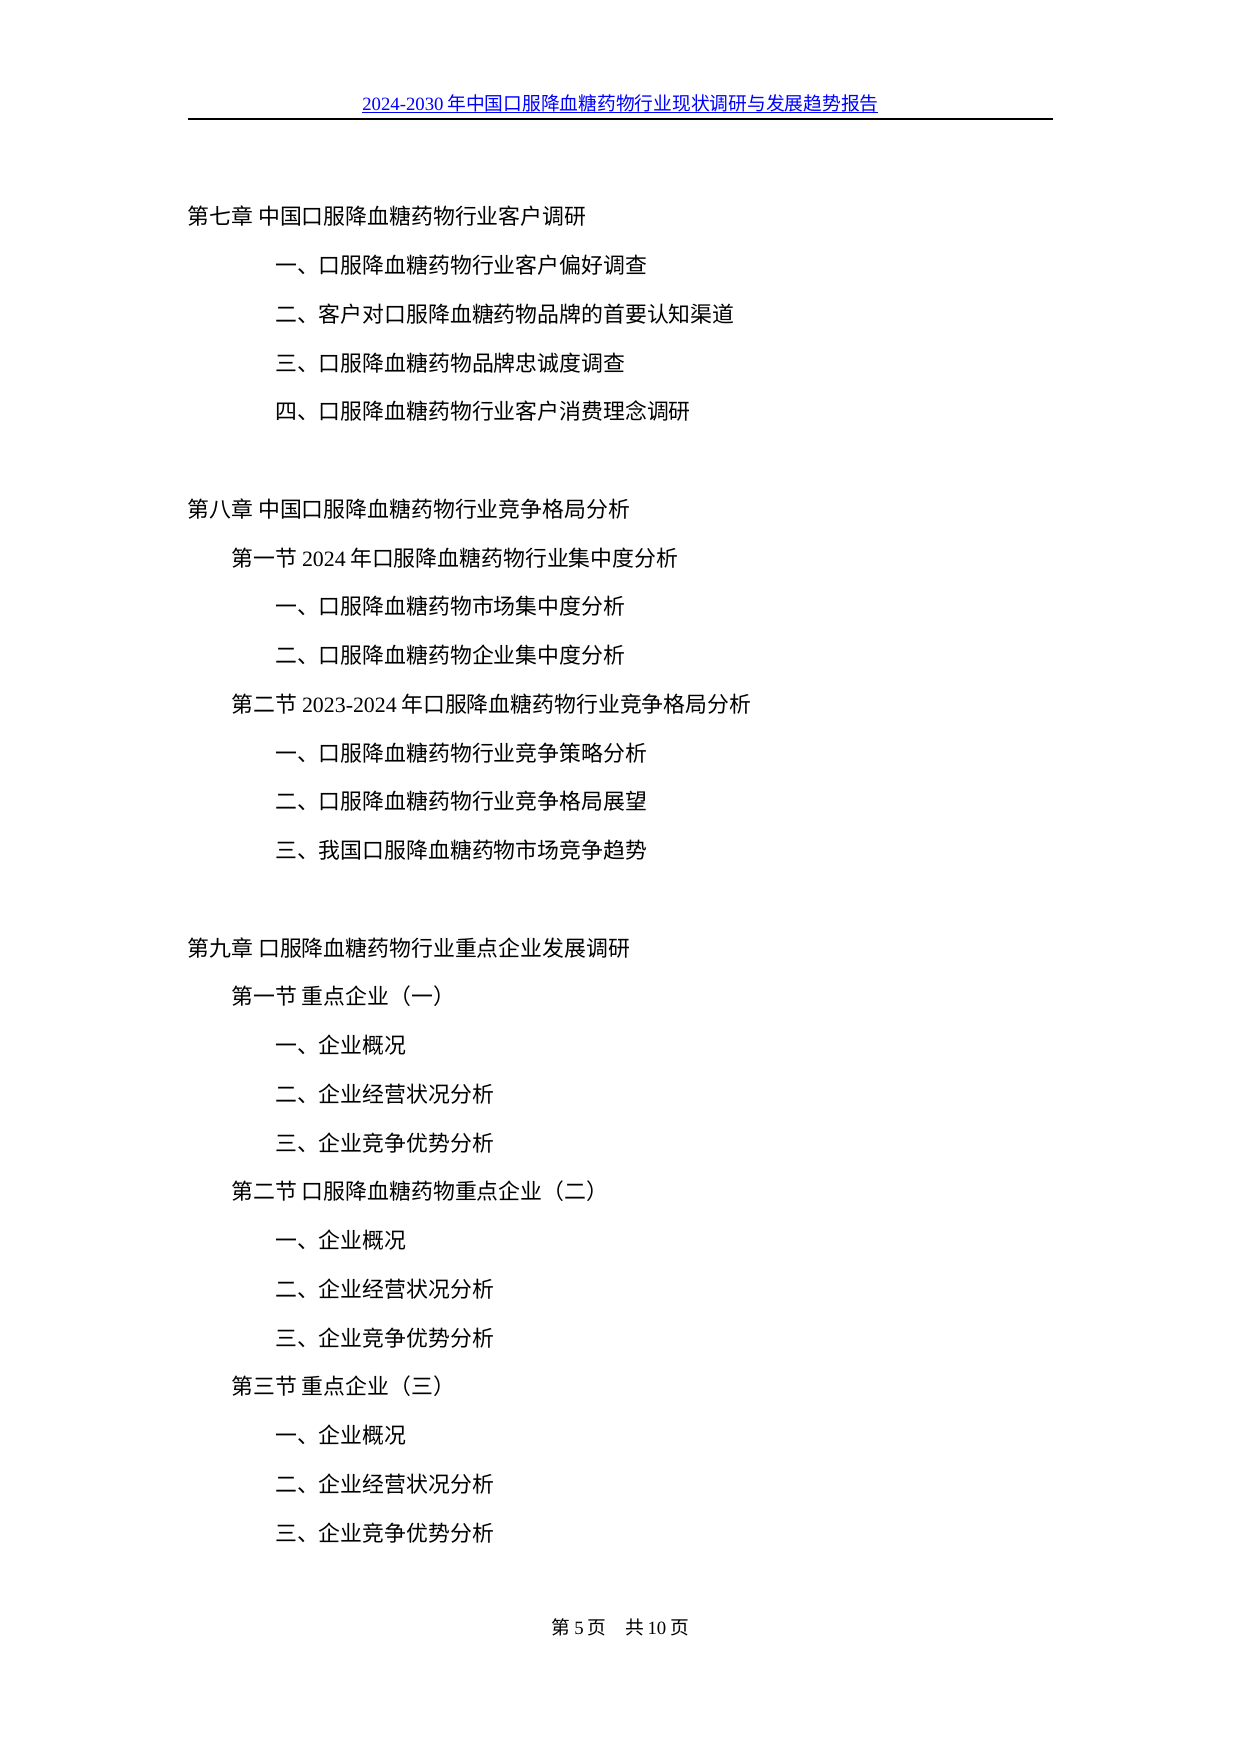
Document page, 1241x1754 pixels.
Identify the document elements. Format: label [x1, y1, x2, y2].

text [187, 150, 1053, 1548]
